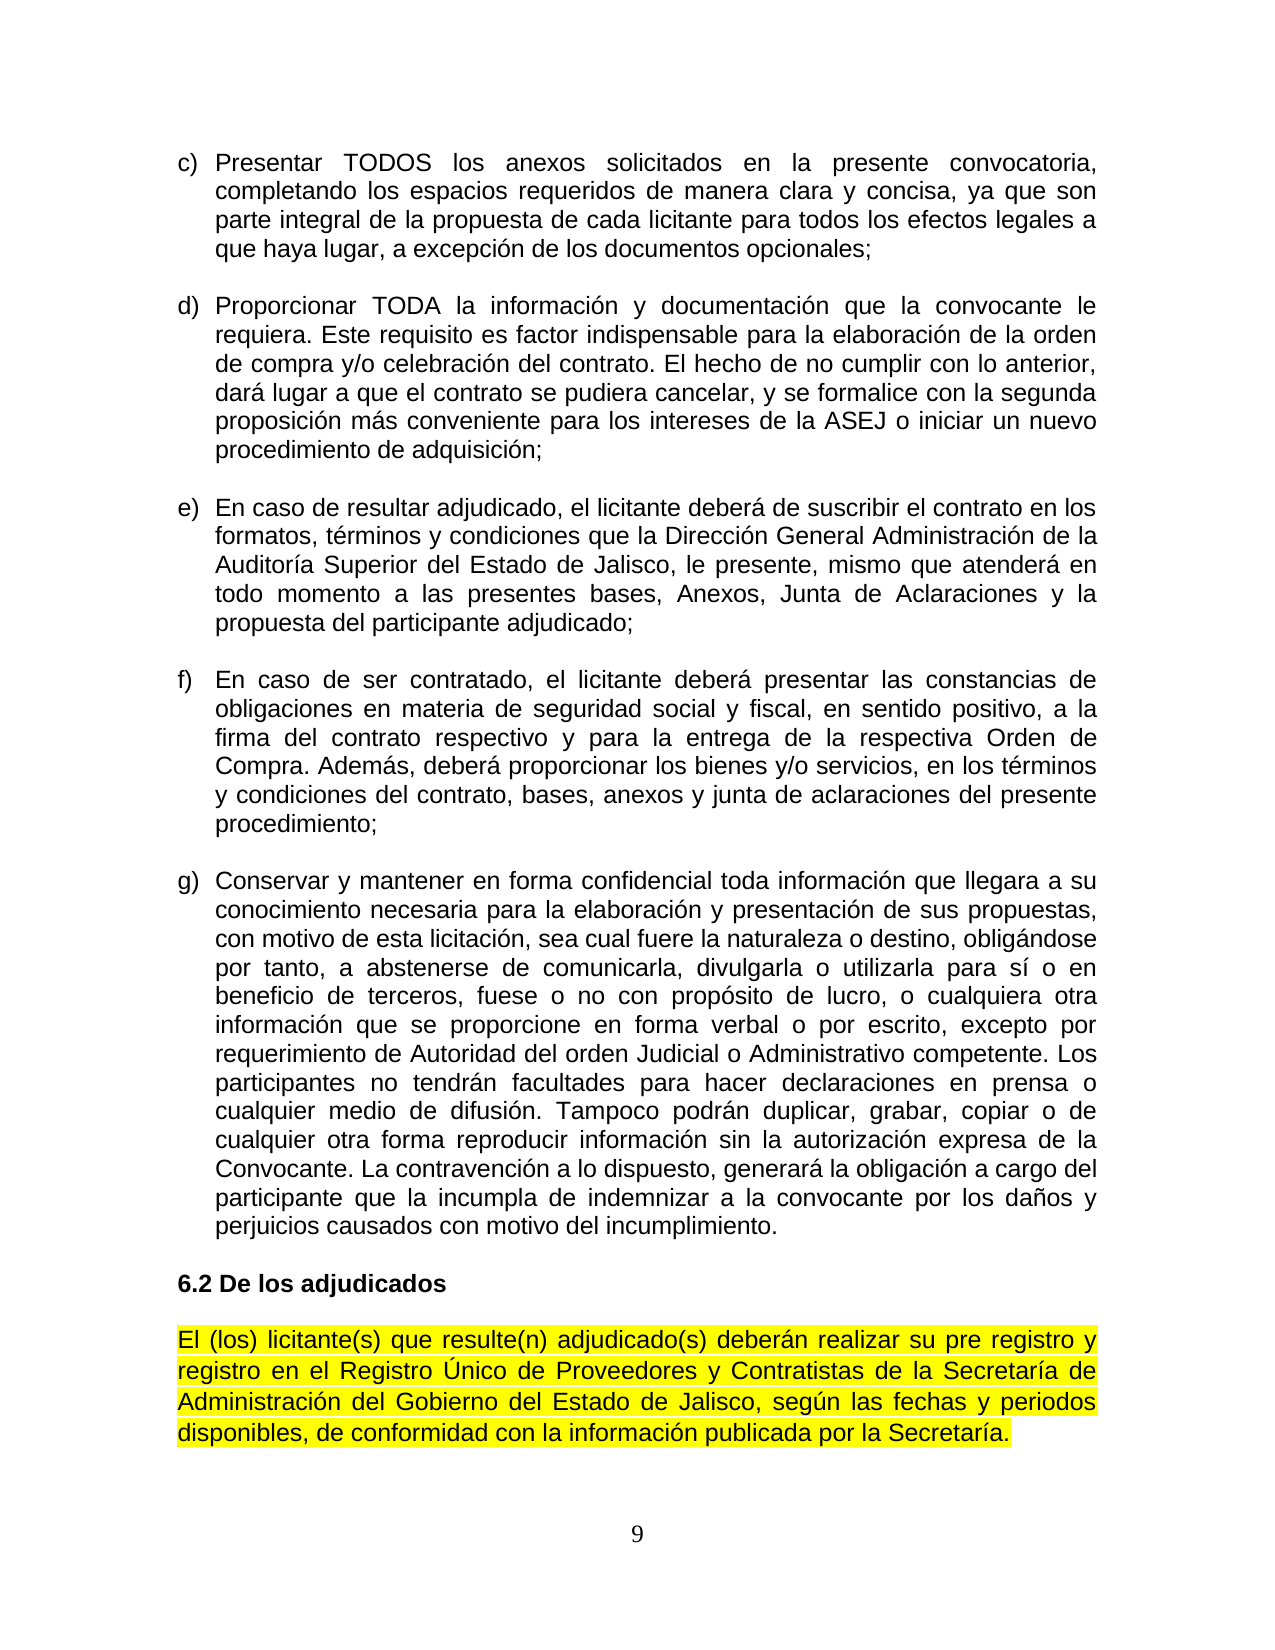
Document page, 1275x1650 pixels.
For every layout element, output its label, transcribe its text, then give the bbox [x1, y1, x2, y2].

subtitle 6.2 De los adjudicados [177, 1269, 1098, 1298]
list Conservar y mantener en forma confidencial toda información que llegara a su conocimiento necesaria para la elaboración y presentación de sus propuestas, con motivo de esta licitación, sea cual fuere la naturaleza o destino, obligándose por tanto, a abstenerse de comunicarla, divulgarla o utilizarla para sí o en beneficio de terceros, fuese o no con propósito de lucro, o cualquiera otra información que se proporcione en forma verbal o por escrito, excepto por requerimiento de Autoridad del orden Judicial o Administrativo competente. Los participantes no tendrán facultades para hacer declaraciones en prensa o cualquier medio de difusión. Tampoco podrán duplicar, grabar, copiar o de cualquier otra forma reproducir información sin la autorización expresa de la Convocante. La contravención a lo dispuesto, generará la obligación a cargo del participante que la incumpla de indemnizar a la convocante por los daños y perjuicios causados con motivo del incumplimiento. [177, 866, 1098, 1240]
list En caso de ser contratado, el licitante deberá presentar las constancias de obligaciones en materia de seguridad social y fiscal, en sentido positivo, a la firma del contrato respectivo y para la entrega de la respectiva Orden de Compra. Además, deberá proporcionar los bienes y/o servicios, en los términos y condiciones del contrato, bases, anexos y junta de aclaraciones del presente procedimiento; [177, 665, 1098, 838]
text El (los) licitante(s) que resulte(n) adjudicado(s) deberán realizar su pre registro y registro en el Registro Único de Proveedores y Contratistas de la Secretaría de Administración del Gobierno del Estado de Jalisco, según las fechas y periodos disponibles, de conformidad con la información publicada por la Secretaría. [177, 1416, 1098, 1447]
list Presentar TODOS los anexos solicitados en la presente convocatoria, completando los espacios requeridos de manera clara y concisa, ya que son parte integral de la propuesta de cada licitante para todos los efectos legales a que haya lugar, a excepción de los documentos opcionales; [177, 148, 1098, 263]
list Proporcionar TODA la información y documentación que la convocante le requiera. Este requisito es factor indispensable para la elaboración de la orden de compra y/o celebración del contrato. El hecho de no cumplir con lo anterior, dará lugar a que el contrato se pudiera cancelar, y se formalice con la segunda proposición más conveniente para los intereses de la ASEJ o iniciar un nuevo procedimiento de adquisición; [177, 291, 1098, 464]
list En caso de resultar adjudicado, el licitante deberá de suscribir el contrato en los formatos, términos y condiciones que la Dirección General Administración de la Auditoría Superior del Estado de Jalisco, le presente, mismo que atenderá en todo momento a las presentes bases, Anexos, Junta de Aclaraciones y la propuesta del participante adjudicado; [177, 493, 1098, 636]
